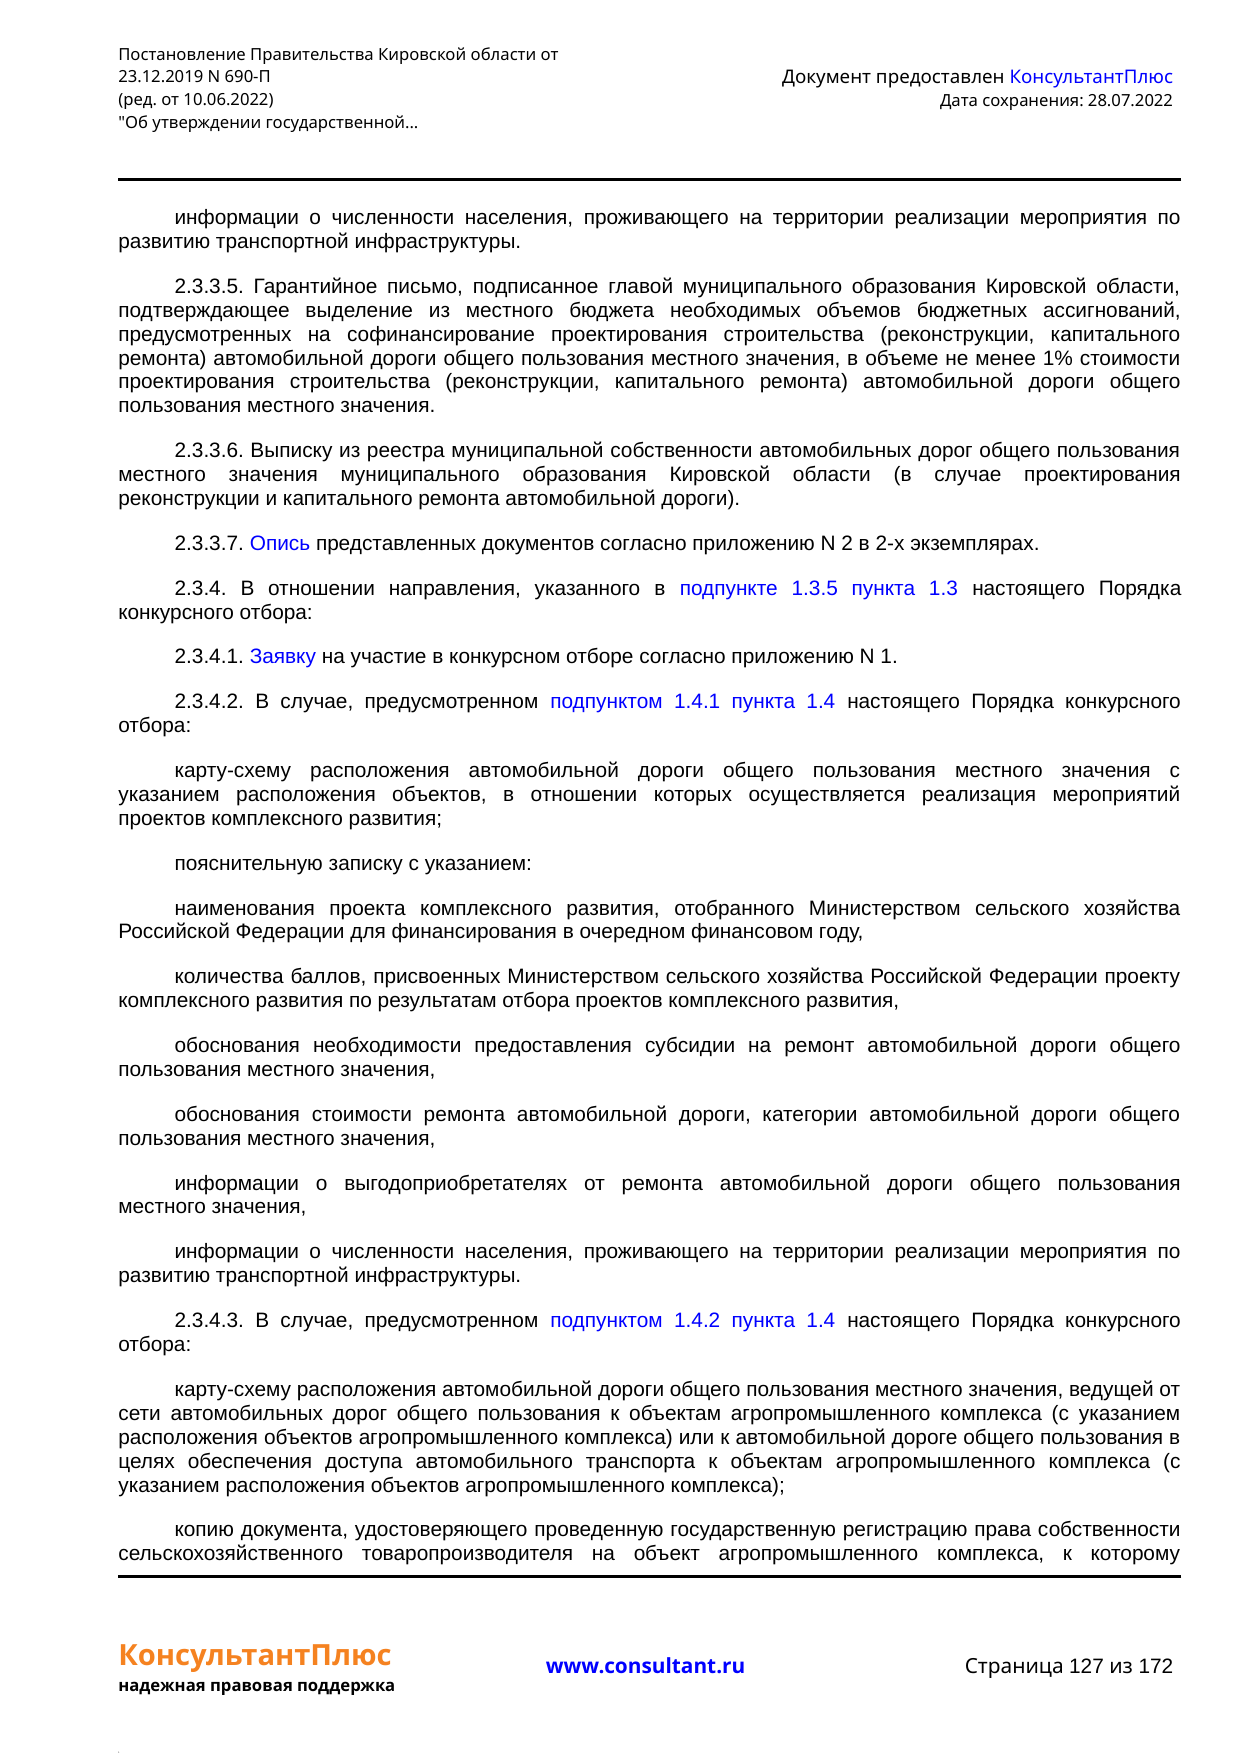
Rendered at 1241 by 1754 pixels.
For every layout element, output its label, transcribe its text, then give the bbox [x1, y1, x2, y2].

text информации о численности населения, проживающего на территории реализации мероприятия по развитию транспортной инфраструктуры. [118, 1239, 1181, 1287]
text наименования проекта комплексного развития, отобранного Министерством сельского хозяйства Российской Федерации для финансирования в очередном финансовом году, [118, 895, 1181, 943]
text 2.3.4.1. Заявку на участие в конкурсном отборе согласно приложению N 1. [118, 644, 1181, 668]
text 2.3.4.3. В случае, предусмотренном подпунктом 1.4.2 пункта 1.4 настоящего Порядка конкурсного отбора: [118, 1308, 1181, 1356]
text карту-схему расположения автомобильной дороги общего пользования местного значения с указанием расположения объектов, в отношении которых осуществляется реализация мероприятий проектов комплексного развития; [118, 758, 1181, 830]
text карту-схему расположения автомобильной дороги общего пользования местного значения, ведущей от сети автомобильных дорог общего пользования к объектам агропромышленного комплекса (с указанием расположения объектов агропромышленного комплекса) или к автомобильной дороге общего пользования в целях обеспечения доступа автомобильного транспорта к объектам агропромышленного комплекса (с указанием расположения объектов агропромышленного комплекса); [118, 1377, 1181, 1496]
text 2.3.3.7. Опись представленных документов согласно приложению N 2 в 2-х экземплярах. [118, 531, 1181, 555]
text 2.3.3.6. Выписку из реестра муниципальной собственности автомобильных дорог общего пользования местного значения муниципального образования Кировской области (в случае проектирования реконструкции и капитального ремонта автомобильной дороги). [118, 438, 1181, 510]
text пояснительную записку с указанием: [118, 851, 1181, 874]
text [118, 1517, 1181, 1565]
text 2.3.4.2. В случае, предусмотренном подпунктом 1.4.1 пункта 1.4 настоящего Порядка конкурсного отбора: [118, 689, 1181, 737]
text информации о выгодоприобретателях от ремонта автомобильной дороги общего пользования местного значения, [118, 1170, 1181, 1218]
text 2.3.3.5. Гарантийное письмо, подписанное главой муниципального образования Кировской области, подтверждающее выделение из местного бюджета необходимых объемов бюджетных ассигнований, предусмотренных на софинансирование проектирования строительства (реконструкции, капитального ремонта) автомобильной дороги общего пользования местного значения, в объеме не менее 1% стоимости проектирования строительства (реконструкции, капитального ремонта) автомобильной дороги общего пользования местного значения. [118, 273, 1181, 417]
text обоснования необходимости предоставления субсидии на ремонт автомобильной дороги общего пользования местного значения, [118, 1033, 1181, 1081]
text 2.3.4. В отношении направления, указанного в подпункте 1.3.5 пункта 1.3 настоящего Порядка конкурсного отбора: [118, 576, 1181, 623]
text информации о численности населения, проживающего на территории реализации мероприятия по развитию транспортной инфраструктуры. [118, 205, 1181, 253]
text обоснования стоимости ремонта автомобильной дороги, категории автомобильной дороги общего пользования местного значения, [118, 1102, 1181, 1149]
text количества баллов, присвоенных Министерством сельского хозяйства Российской Федерации проекту комплексного развития по результатам отбора проектов комплексного развития, [118, 964, 1181, 1012]
